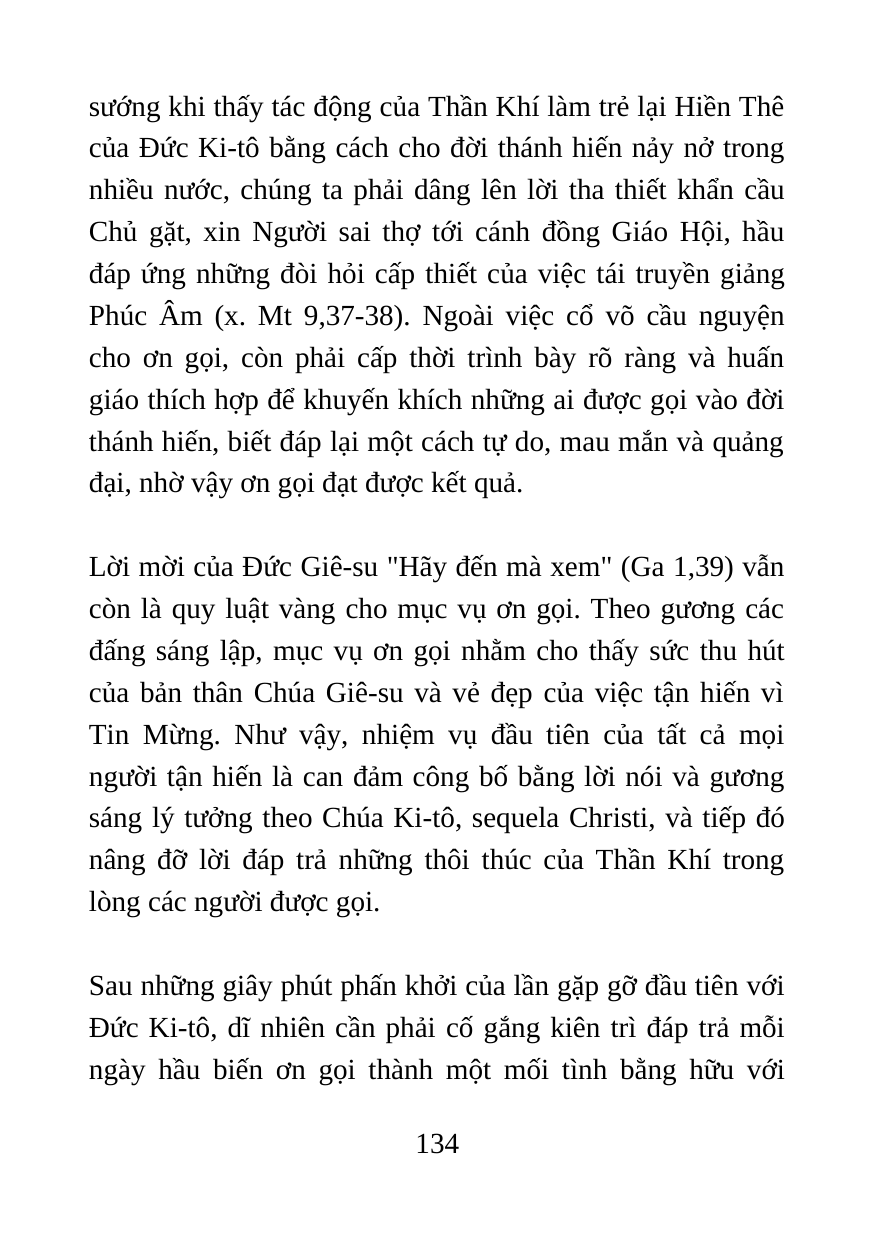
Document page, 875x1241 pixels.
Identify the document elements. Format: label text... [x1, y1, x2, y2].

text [89, 89, 785, 499]
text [89, 968, 785, 1085]
text Lời mời của Đức Giê-su "Hãy đến mà xem" (Ga 1,39) vẫn còn là quy luật vàng cho mục vụ ơn gọi. Theo gương các đấng sáng lập, mục vụ ơn gọi nhằm cho thấy sức thu hút của bản thân Chúa Giê-su và vẻ đẹp của việc tận hiến vì Tin Mừng. Như vậy, nhiệm vụ đầu tiên của tất cả mọi người tận hiến là can đảm công bố bằng lời nói và gương sáng lý tưởng theo Chúa Ki-tô, sequela Christi, và tiếp đó nâng đỡ lời đáp trả những thôi thúc của Thần Khí trong lòng các người được gọi. [89, 549, 785, 918]
